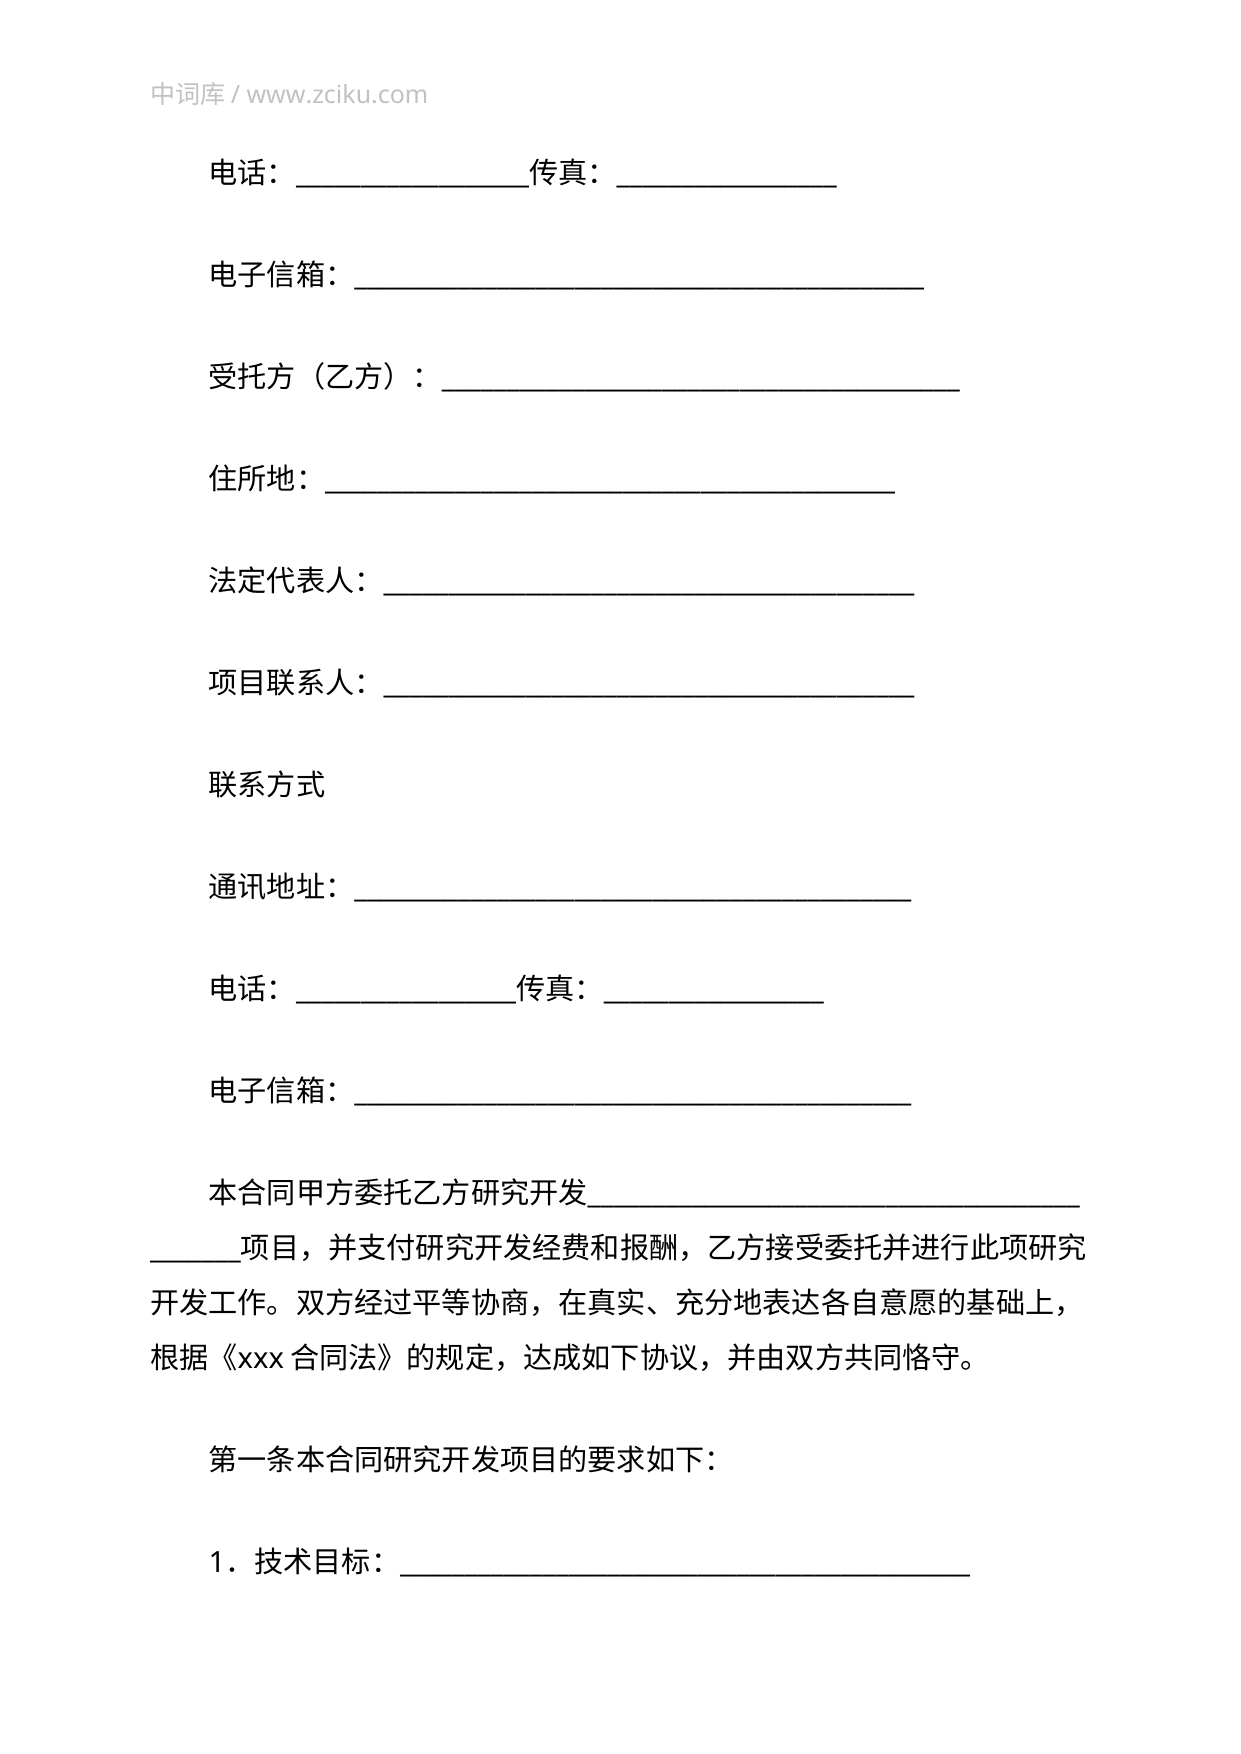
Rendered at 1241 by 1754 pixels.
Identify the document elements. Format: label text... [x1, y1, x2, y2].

text 住所地：____________________________________________ [150, 456, 1090, 498]
text 电子信箱：____________________________________________ [150, 252, 1090, 294]
text 受托方（乙方）：________________________________________ [150, 354, 1090, 396]
text 电子信箱：___________________________________________ [150, 1068, 1090, 1110]
text 本合同甲方委托乙方研究开发_____________________________________________项目，并支付研究开发经费和报酬，乙方接受委托并进行此项研究开发工作。双方经过平等协商，在真实、充分地表达各自意愿的基础上，根据《xxx合同法》的规定，达成如下协议，并由双方共同恪守。 [150, 1169, 1090, 1377]
text 项目联系人：_________________________________________ [150, 660, 1090, 702]
text 联系方式 [150, 762, 1090, 804]
text 通讯地址：___________________________________________ [150, 864, 1090, 906]
text 电话：_________________传真：_________________ [150, 966, 1090, 1008]
text 法定代表人：_________________________________________ [150, 558, 1090, 600]
text 第一条本合同研究开发项目的要求如下： [150, 1436, 1090, 1479]
text 电话：__________________传真：_________________ [150, 150, 1090, 192]
text 1．技术目标：____________________________________________ [150, 1538, 1090, 1581]
